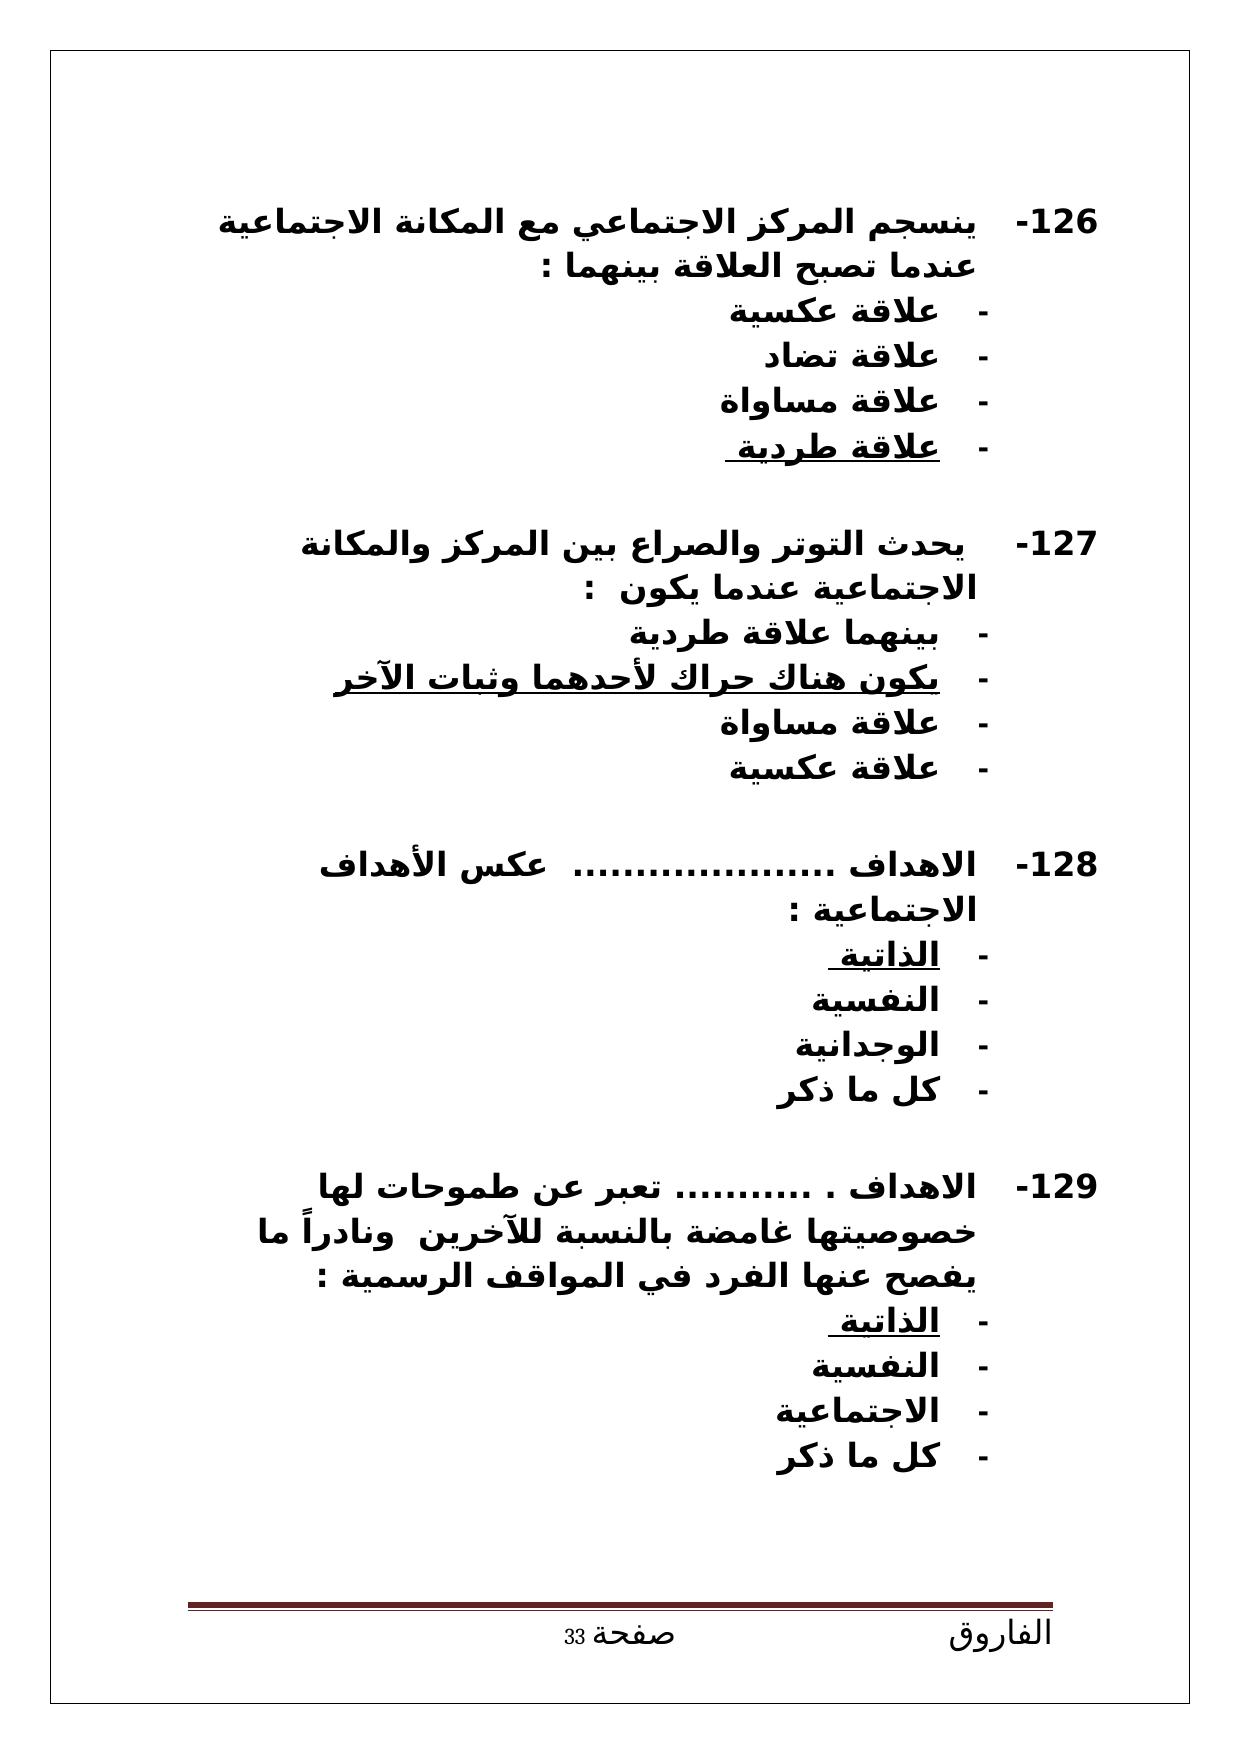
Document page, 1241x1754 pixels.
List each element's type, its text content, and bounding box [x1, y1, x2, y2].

list علاقة مساواة [187, 382, 978, 421]
list كل ما ذكر [187, 1437, 978, 1476]
list ينسجم المركز الاجتماعي مع المكانة الاجتماعية عندما تصبح العلاقة بينهما : [187, 202, 1015, 286]
list الذاتية [187, 935, 978, 974]
list بينهما علاقة طردية [187, 613, 978, 652]
list النفسية [187, 1346, 978, 1386]
list علاقة تضاد [187, 336, 978, 376]
list علاقة عكسية [187, 291, 978, 331]
list علاقة مساواة [187, 703, 978, 743]
list الاهداف . ........... تعبر عن طموحات لها خصوصيتها غامضة بالنسبة للآخرين ونادراً ما يفصح عنها الفرد في المواقف الرسمية : [187, 1167, 1015, 1296]
list الاجتماعية [187, 1391, 978, 1431]
list الوجدانية [187, 1025, 978, 1064]
list علاقة طردية [187, 427, 978, 466]
list يكون هناك حراك لأحدهما وثبات الآخر [187, 658, 978, 697]
list الذاتية [187, 1301, 978, 1341]
list النفسية [187, 980, 978, 1019]
list الاهداف ..................... عكس الأهداف الاجتماعية : [187, 846, 1015, 929]
list علاقة عكسية [187, 748, 978, 788]
list كل ما ذكر [187, 1070, 978, 1109]
list يحدث التوتر والصراع بين المركز والمكانة الاجتماعية عندما يكون : [187, 524, 1015, 607]
